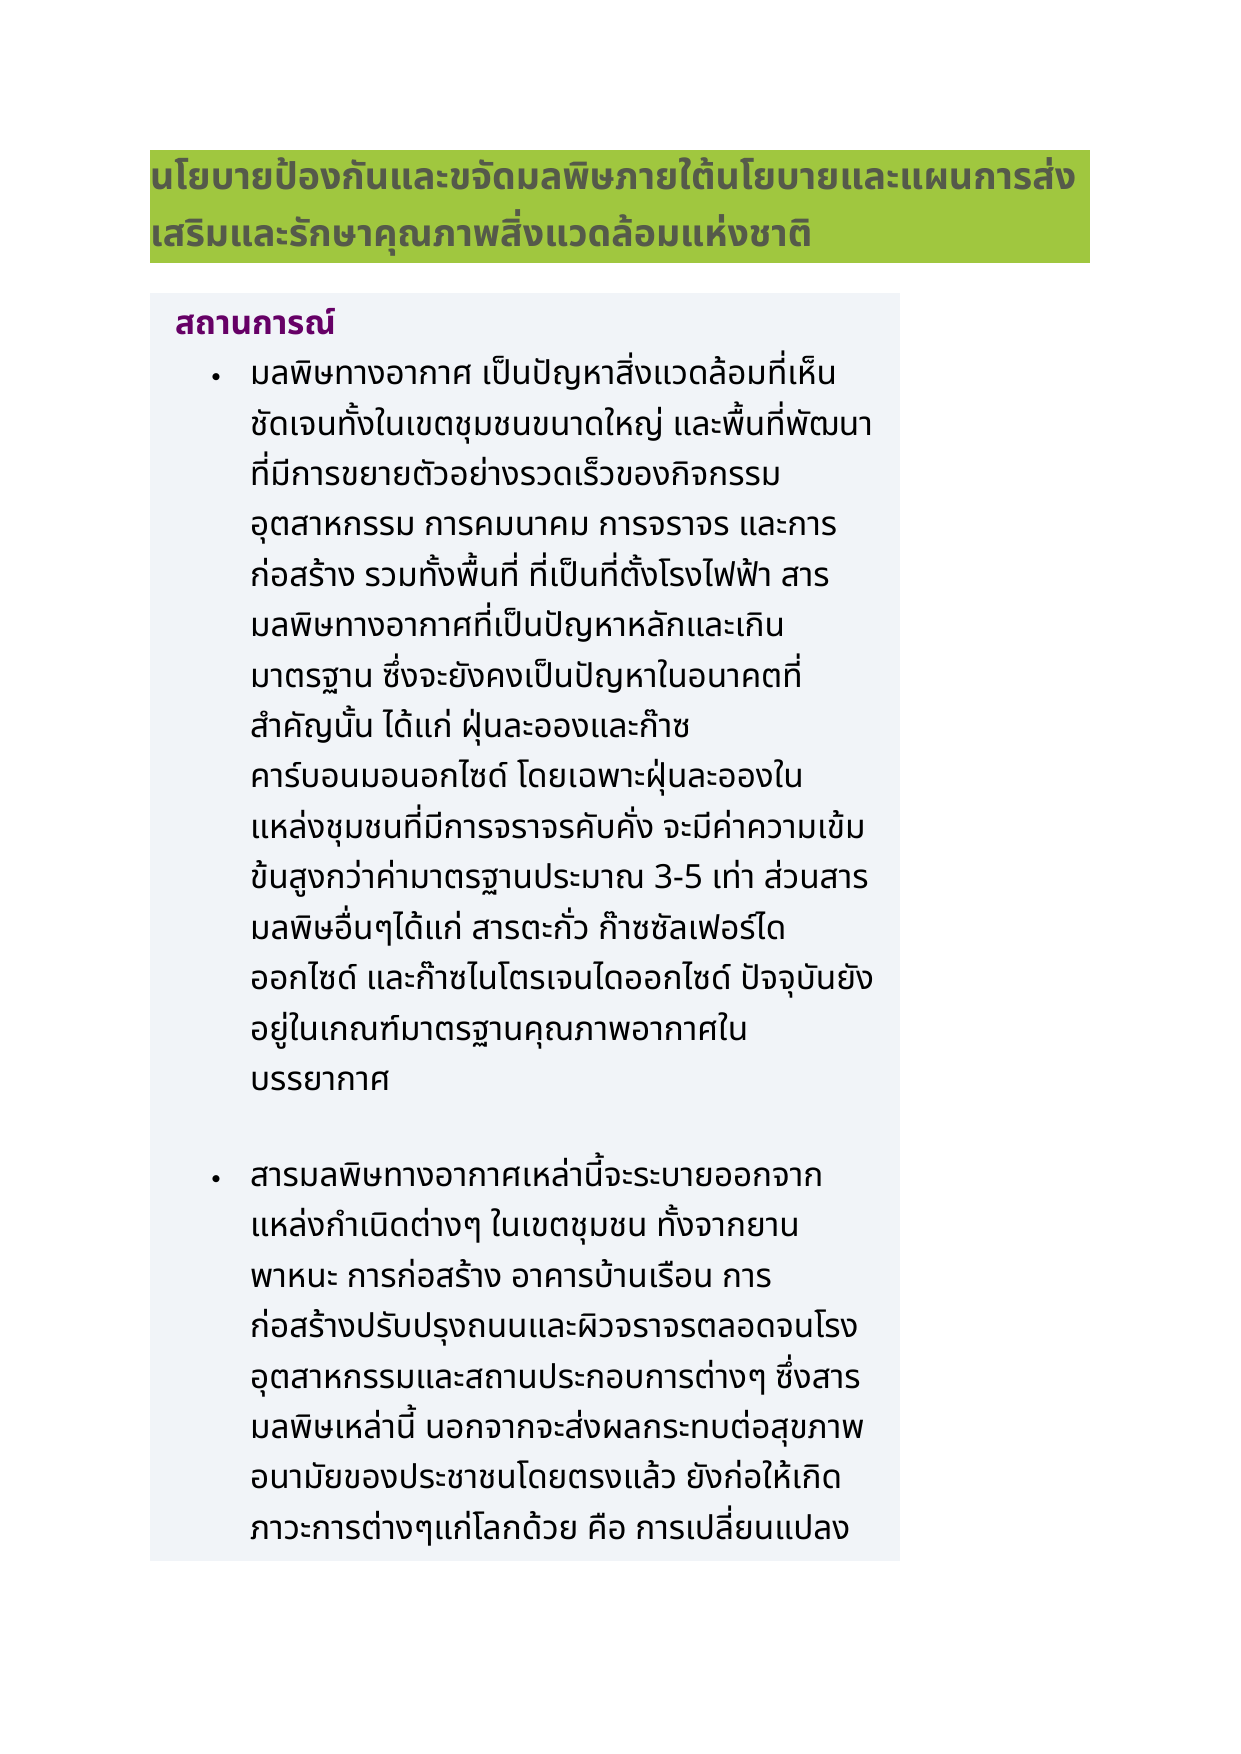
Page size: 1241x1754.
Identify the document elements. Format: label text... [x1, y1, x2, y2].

text นโยบายป้องกันและขจัดมลพิษภายใต้นโยบายและแผนการส่งเสริมและรักษาคุณภาพสิ่งแวดล้อมแห่งชาติ [150, 150, 1090, 263]
